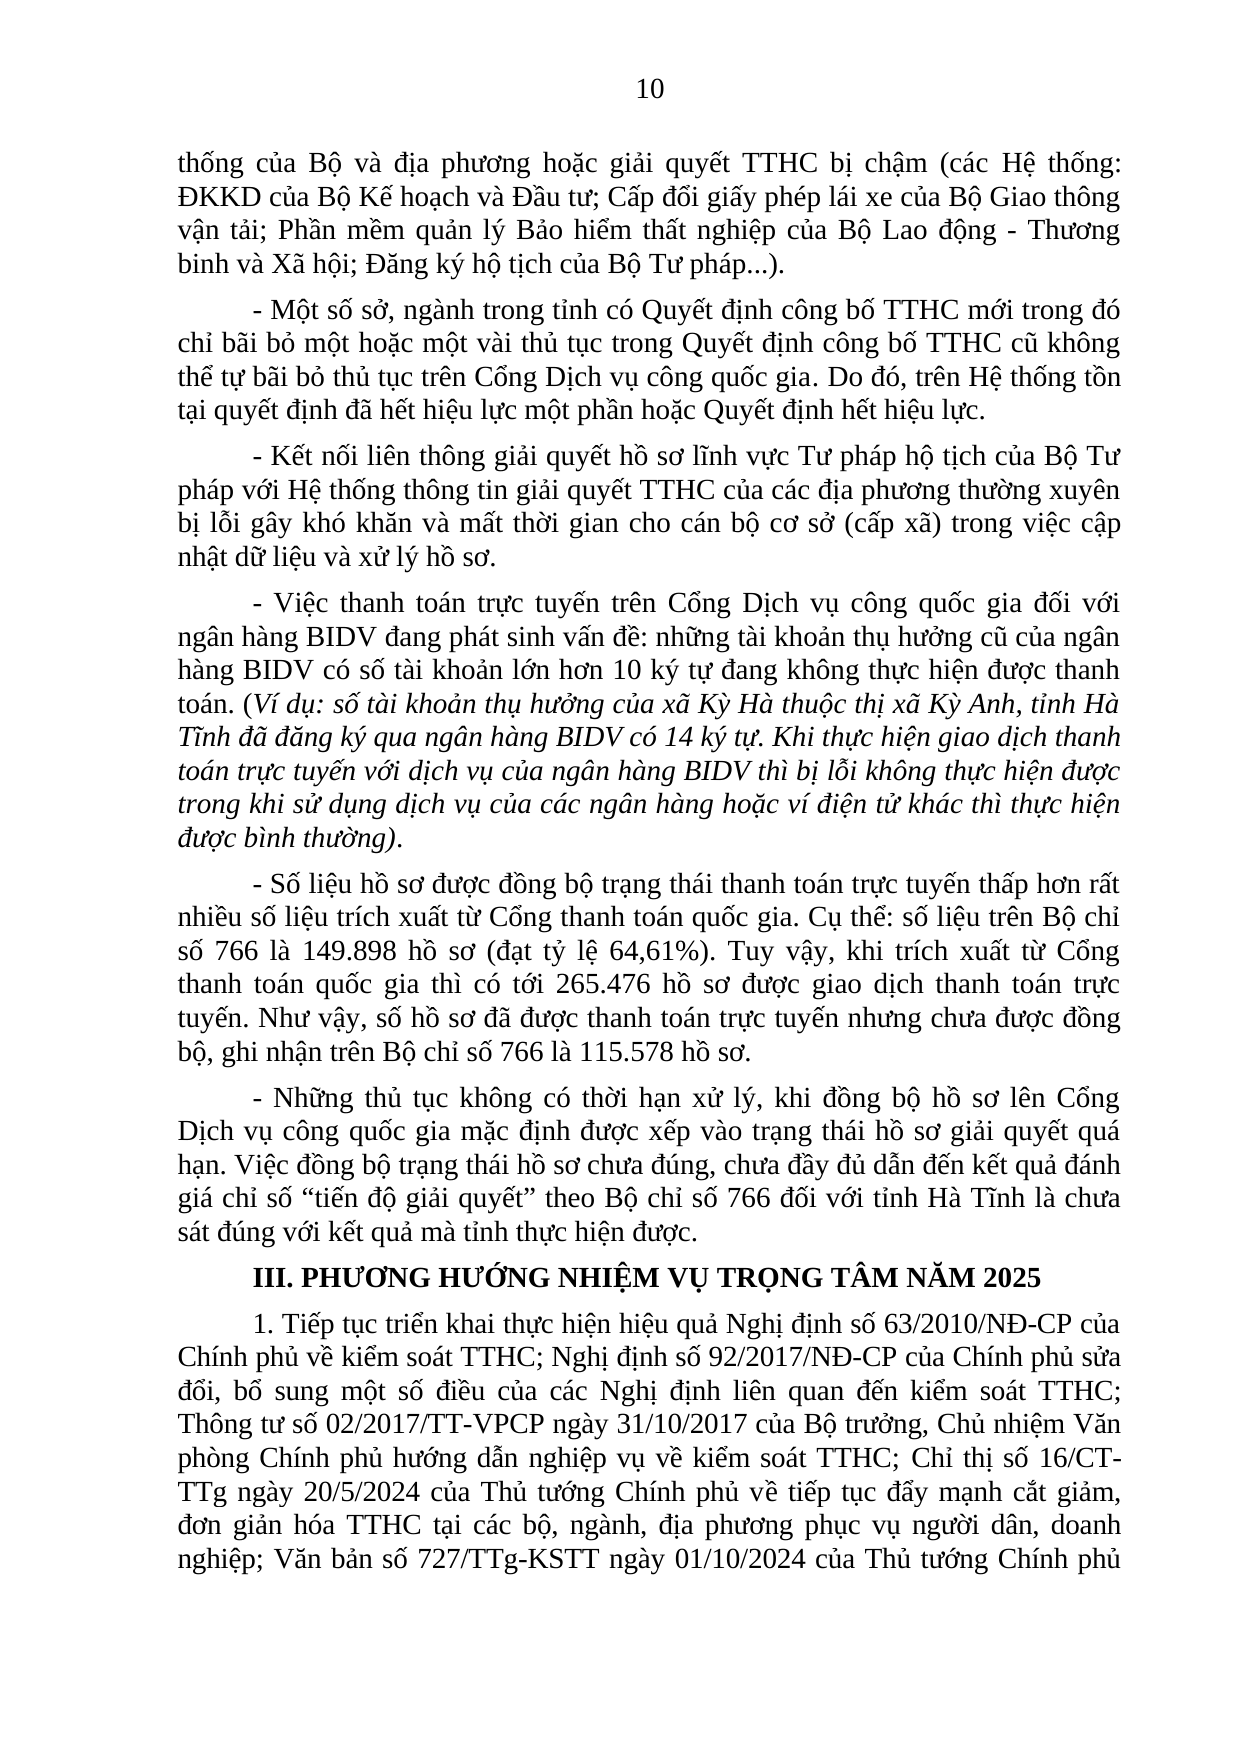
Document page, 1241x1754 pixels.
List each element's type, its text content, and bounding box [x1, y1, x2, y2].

text - Những thủ tục không có thời hạn xử lý, khi đồng bộ hồ sơ lên Cổng Dịch vụ công quốc gia mặc định được xếp vào trạng thái hồ sơ giải quyết quá hạn. Việc đồng bộ trạng thái hồ sơ chưa đúng, chưa đầy đủ dẫn đến kết quả đánh giá chỉ số “tiến độ giải quyết” theo Bộ chỉ số 766 đối với tỉnh Hà Tĩnh là chưa sát đúng với kết quả mà tỉnh thực hiện được. [176, 1079, 1123, 1247]
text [176, 144, 1123, 279]
text - Việc thanh toán trực tuyến trên Cổng Dịch vụ công quốc gia đối với ngân hàng BIDV đang phát sinh vấn đề: những tài khoản thụ hưởng cũ của ngân hàng BIDV có số tài khoản lớn hơn 10 ký tự đang không thực hiện được thanh toán. (Ví dụ: số tài khoản thụ hưởng của xã Kỳ Hà thuộc thị xã Kỳ Anh, tỉnh Hà Tĩnh đã đăng ký qua ngân hàng BIDV có 14 ký tự. Khi thực hiện giao dịch thanh toán trực tuyến với dịch vụ của ngân hàng BIDV thì bị lỗi không thực hiện được trong khi sử dụng dịch vụ của các ngân hàng hoặc ví điện tử khác thì thực hiện được bình thường). [176, 584, 1123, 853]
text III. PHƯƠNG HƯỚNG NHIỆM VỤ TRỌNG TÂM NĂM 2025 [176, 1259, 1123, 1293]
text - Kết nối liên thông giải quyết hồ sơ lĩnh vực Tư pháp hộ tịch của Bộ Tư pháp với Hệ thống thông tin giải quyết TTHC của các địa phương thường xuyên bị lỗi gây khó khăn và mất thời gian cho cán bộ cơ sở (cấp xã) trong việc cập nhật dữ liệu và xử lý hồ sơ. [176, 437, 1123, 573]
text - Một số sở, ngành trong tỉnh có Quyết định công bố TTHC mới trong đó chỉ bãi bỏ một hoặc một vài thủ tục trong Quyết định công bố TTHC cũ không thể tự bãi bỏ thủ tục trên Cổng Dịch vụ công quốc gia. Do đó, trên Hệ thống tồn tại quyết định đã hết hiệu lực một phần hoặc Quyết định hết hiệu lực. [176, 291, 1123, 426]
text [176, 1541, 1123, 1604]
text - Số liệu hồ sơ được đồng bộ trạng thái thanh toán trực tuyến thấp hơn rất nhiều số liệu trích xuất từ Cổng thanh toán quốc gia. Cụ thể: số liệu trên Bộ chỉ số 766 là 149.898 hồ sơ (đạt tỷ lệ 64,61%). Tuy vậy, khi trích xuất từ Cổng thanh toán quốc gia thì có tới 265.476 hồ sơ được giao dịch thanh toán trực tuyến. Như vậy, số hồ sơ đã được thanh toán trực tuyến nhưng chưa được đồng bộ, ghi nhận trên Bộ chỉ số 766 là 115.578 hồ sơ. [176, 865, 1123, 1067]
